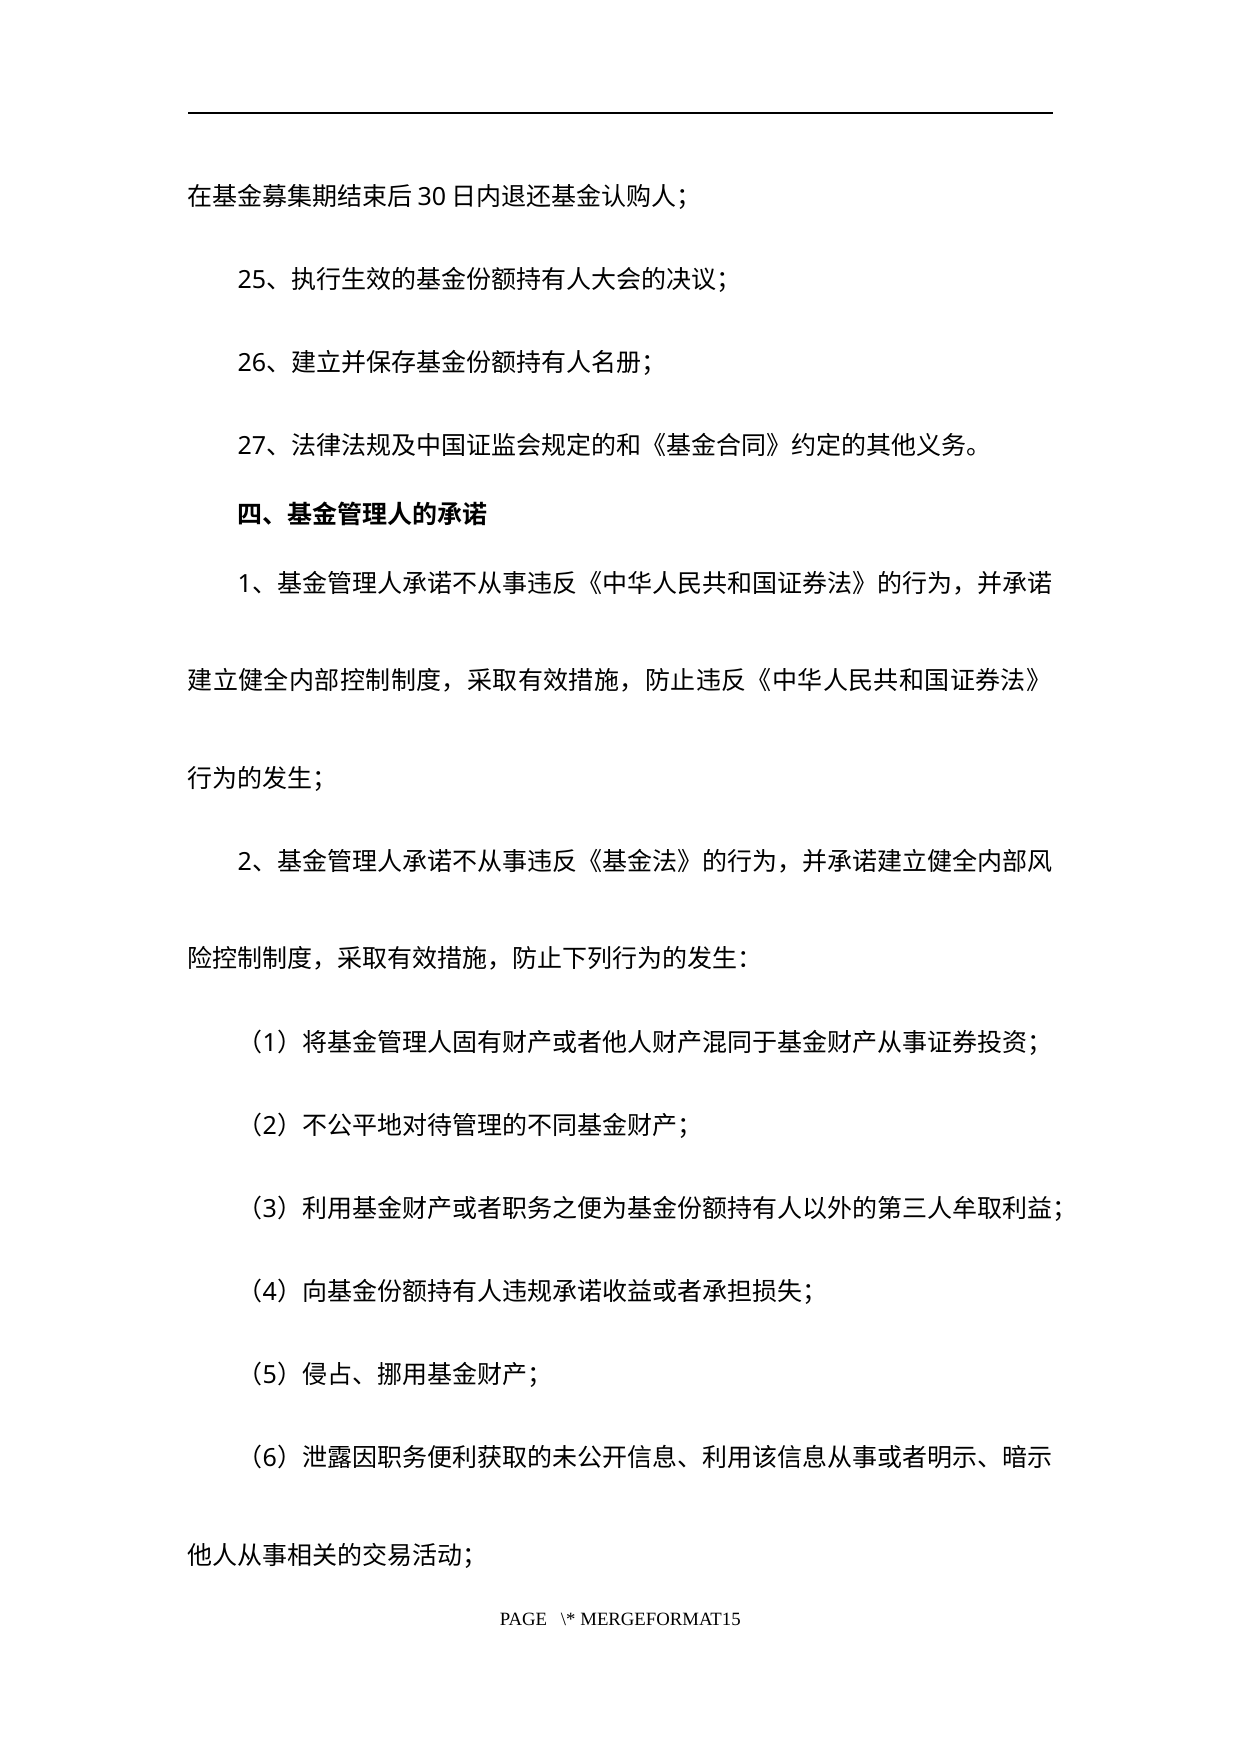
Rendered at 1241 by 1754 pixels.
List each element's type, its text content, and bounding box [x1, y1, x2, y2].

text （1）将基金管理人固有财产或者他人财产混同于基金财产从事证券投资； [187, 1008, 1053, 1073]
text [187, 162, 1053, 227]
text （6）泄露因职务便利获取的未公开信息、利用该信息从事或者明示、暗示他人从事相关的交易活动； [187, 1423, 1053, 1586]
text 27、法律法规及中国证监会规定的和《基金合同》约定的其他义务。 [187, 411, 1053, 476]
text 2、基金管理人承诺不从事违反《基金法》的行为，并承诺建立健全内部风险控制制度，采取有效措施，防止下列行为的发生： [187, 827, 1053, 989]
text 1、基金管理人承诺不从事违反《中华人民共和国证券法》的行为，并承诺建立健全内部控制制度，采取有效措施，防止违反《中华人民共和国证券法》行为的发生； [187, 549, 1053, 809]
text （5）侵占、挪用基金财产； [187, 1340, 1053, 1405]
text （2）不公平地对待管理的不同基金财产； [187, 1091, 1053, 1156]
text （4）向基金份额持有人违规承诺收益或者承担损失； [187, 1257, 1053, 1322]
text 25、执行生效的基金份额持有人大会的决议； [187, 245, 1053, 310]
text 26、建立并保存基金份额持有人名册； [187, 328, 1053, 393]
text （3）利用基金财产或者职务之便为基金份额持有人以外的第三人牟取利益； [187, 1174, 1053, 1239]
text 四、基金管理人的承诺 [187, 494, 1053, 531]
